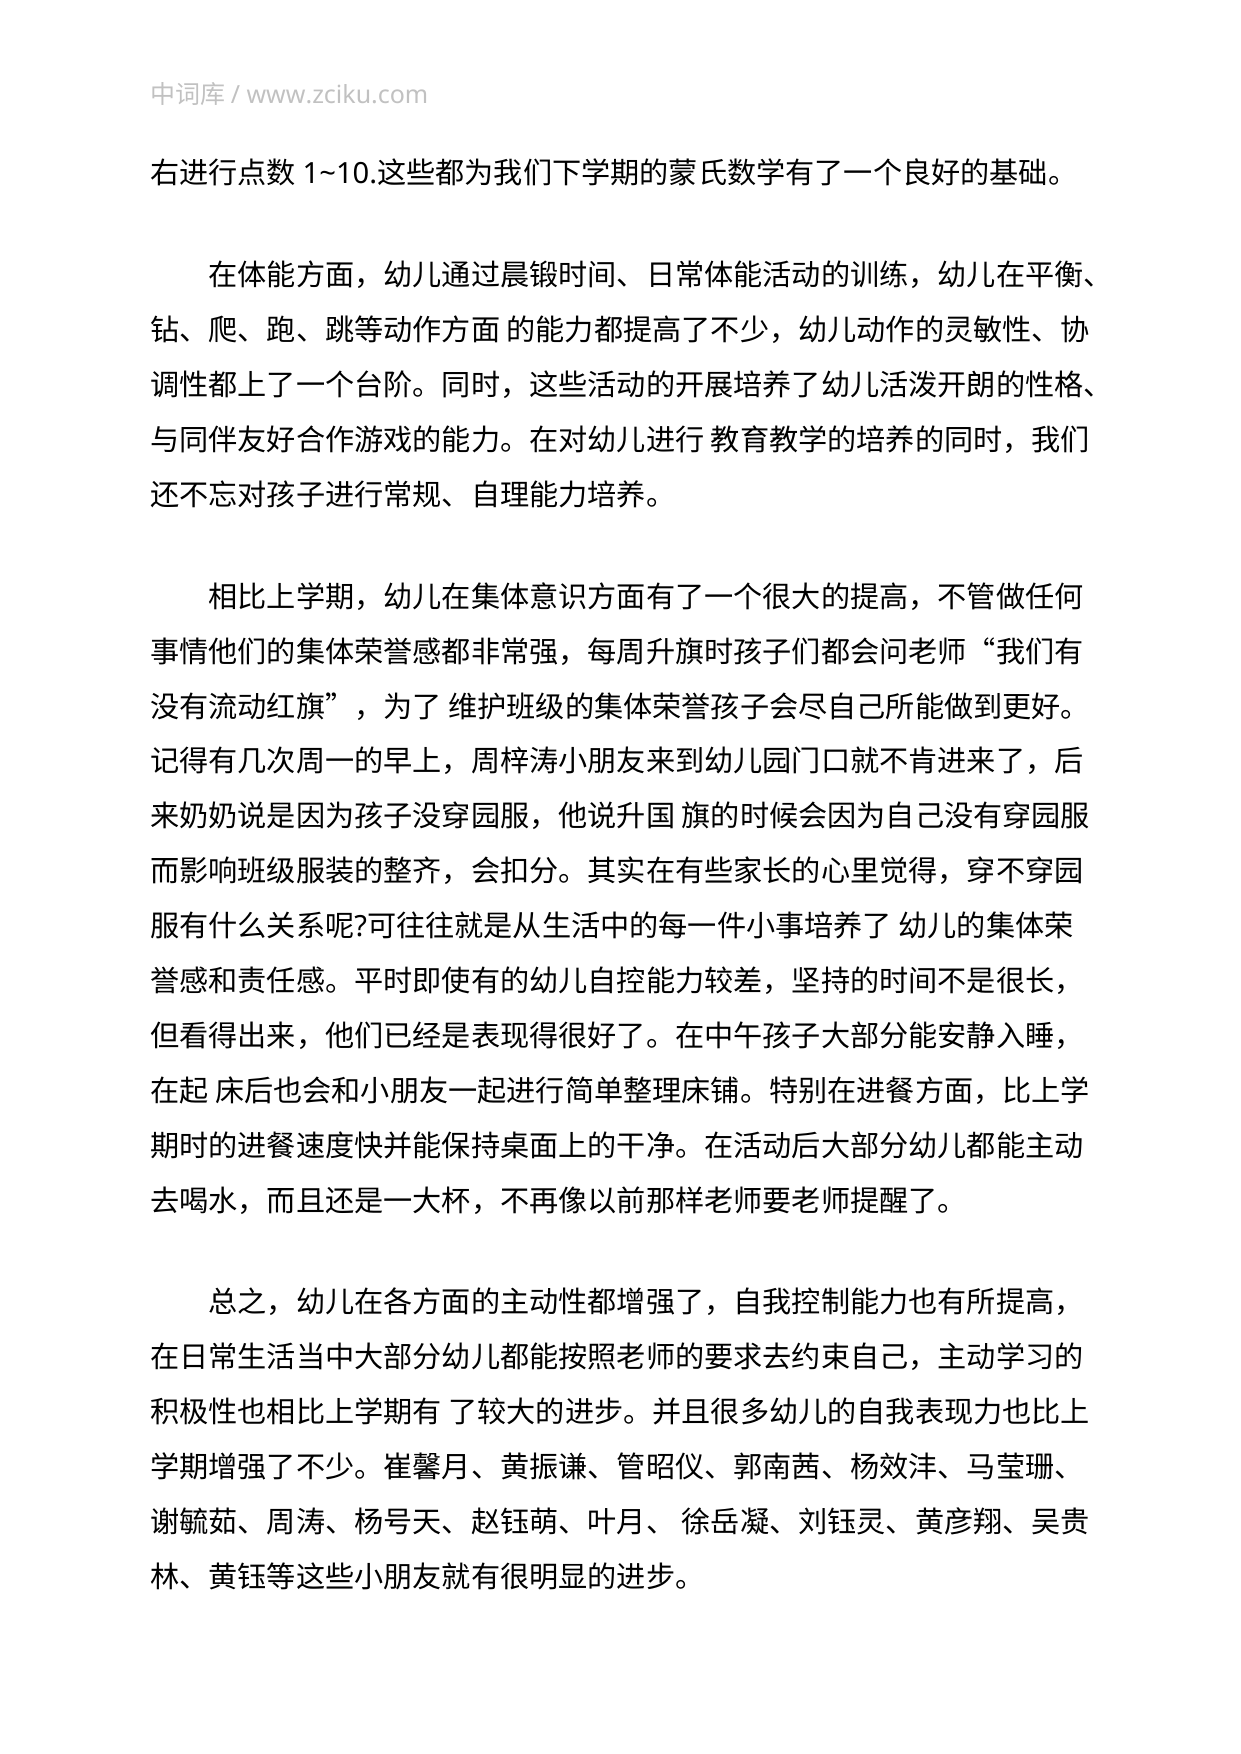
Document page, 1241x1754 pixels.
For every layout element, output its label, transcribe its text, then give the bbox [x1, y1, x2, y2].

text 在体能方面，幼儿通过晨锻时间、日常体能活动的训练，幼儿在平衡、钻、爬、跑、跳等动作方面 的能力都提高了不少，幼儿动作的灵敏性、协调性都上了一个台阶。同时，这些活动的开展培养了幼儿活泼开朗的性格、与同伴友好合作游戏的能力。在对幼儿进行 教育教学的培养的同时，我们还不忘对孩子进行常规、自理能力培养。 [150, 252, 1090, 514]
text 相比上学期，幼儿在集体意识方面有了一个很大的提高，不管做任何事情他们的集体荣誉感都非常强，每周升旗时孩子们都会问老师“我们有没有流动红旗”，为了 维护班级的集体荣誉孩子会尽自己所能做到更好。记得有几次周一的早上，周梓涛小朋友来到幼儿园门口就不肯进来了，后来奶奶说是因为孩子没穿园服，他说升国 旗的时候会因为自己没有穿园服而影响班级服装的整齐，会扣分。其实在有些家长的心里觉得，穿不穿园服有什么关系呢?可往往就是从生活中的每一件小事培养了 幼儿的集体荣誉感和责任感。平时即使有的幼儿自控能力较差，坚持的时间不是很长，但看得出来，他们已经是表现得很好了。在中午孩子大部分能安静入睡，在起 床后也会和小朋友一起进行简单整理床铺。特别在进餐方面，比上学期时的进餐速度快并能保持桌面上的干净。在活动后大部分幼儿都能主动去喝水，而且还是一大杯，不再像以前那样老师要老师提醒了。 [150, 573, 1090, 1219]
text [150, 150, 1090, 192]
text 总之，幼儿在各方面的主动性都增强了，自我控制能力也有所提高，在日常生活当中大部分幼儿都能按照老师的要求去约束自己，主动学习的积极性也相比上学期有 了较大的进步。并且很多幼儿的自我表现力也比上学期增强了不少。崔馨月、黄振谦、管昭仪、郭南茜、杨效沣、马莹珊、谢毓茹、周涛、杨号天、赵钰萌、叶月、 徐岳凝、刘钰灵、黄彦翔、吴贵林、黄钰等这些小朋友就有很明显的进步。 [150, 1279, 1090, 1596]
